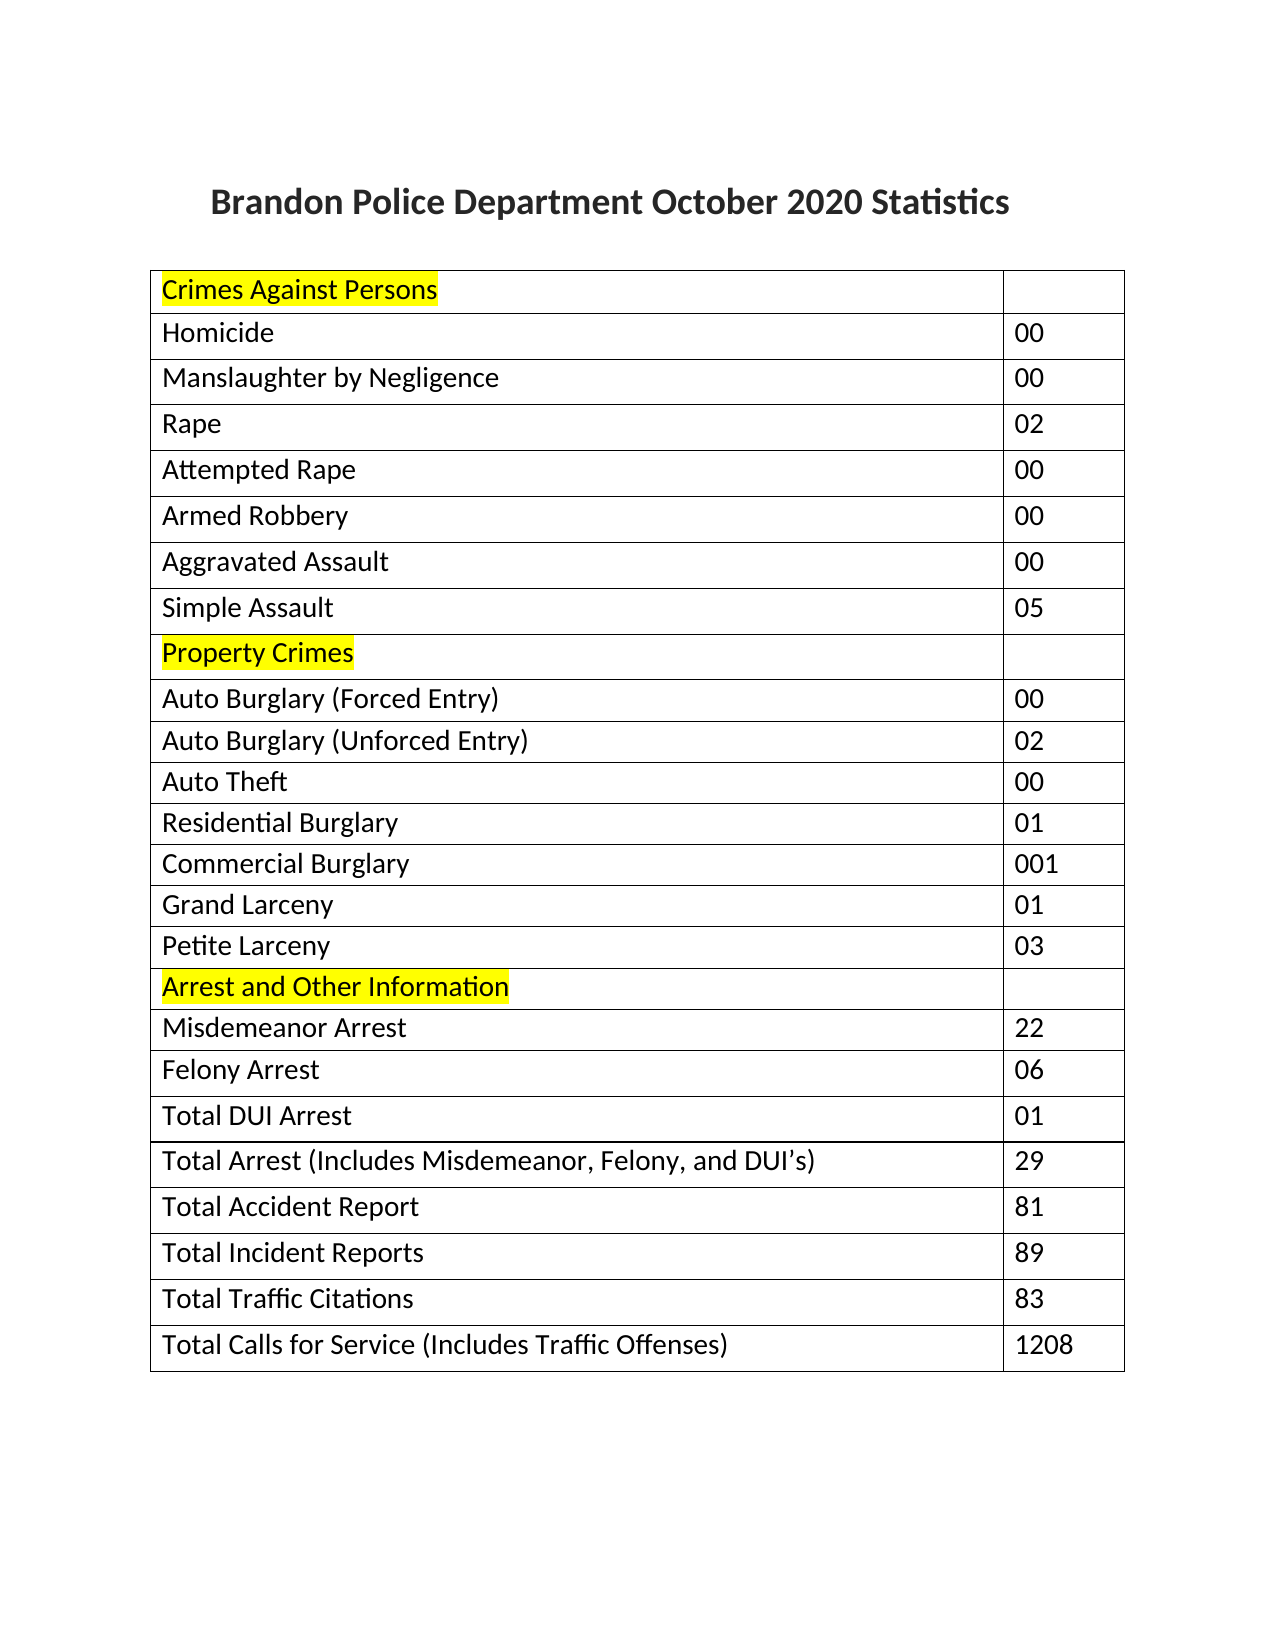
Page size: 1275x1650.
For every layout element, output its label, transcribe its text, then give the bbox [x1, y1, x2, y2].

table_cell 81 [1004, 1188, 1124, 1233]
table_cell 1208 [1004, 1326, 1124, 1371]
table_cell Auto Burglary (Forced Entry) [151, 680, 1003, 721]
table_cell Grand Larceny [151, 886, 1003, 926]
table_cell 89 [1004, 1234, 1124, 1279]
table_cell 05 [1004, 589, 1124, 633]
table_cell Total Accident Report [151, 1188, 1003, 1233]
table_cell Manslaughter by Negligence [151, 360, 1003, 404]
table_cell 00 [1004, 543, 1124, 588]
table_cell 00 [1004, 763, 1124, 803]
table_cell Simple Assault [151, 589, 1003, 633]
table_cell Rape [151, 405, 1003, 450]
table_cell 01 [1004, 1097, 1124, 1141]
table_cell Commercial Burglary [151, 845, 1003, 885]
table_cell [1004, 635, 1124, 679]
table_cell [1004, 969, 1124, 1008]
table_cell 83 [1004, 1280, 1124, 1325]
table_cell Total Calls for Service (Includes Traffic Offenses) [151, 1326, 1003, 1371]
table_cell Property Crimes [151, 635, 1003, 679]
table_cell 001 [1004, 845, 1124, 885]
table_cell 00 [1004, 360, 1124, 404]
table_cell 02 [1004, 722, 1124, 762]
table_cell Armed Robbery [151, 497, 1003, 542]
table_cell Auto Burglary (Unforced Entry) [151, 722, 1003, 762]
table_cell 00 [1004, 451, 1124, 496]
table_cell Total DUI Arrest [151, 1097, 1003, 1141]
table_cell Misdemeanor Arrest [151, 1010, 1003, 1050]
table_cell Residential Burglary [151, 804, 1003, 844]
table_cell Attempted Rape [151, 451, 1003, 496]
table_cell Auto Theft [151, 763, 1003, 803]
table_cell 00 [1004, 314, 1124, 358]
table_cell Arrest and Other Information [151, 969, 1003, 1008]
table_cell Total Arrest (Includes Misdemeanor, Felony, and DUI’s) [151, 1143, 1003, 1187]
table_cell Felony Arrest [151, 1051, 1003, 1096]
table_header [1004, 271, 1124, 313]
text Brandon Police Department October 2020 Statistics [150, 178, 1125, 224]
table_cell Petite Larceny [151, 927, 1003, 967]
table_cell Homicide [151, 314, 1003, 358]
table_cell 01 [1004, 886, 1124, 926]
table_cell Total Incident Reports [151, 1234, 1003, 1279]
table_cell 00 [1004, 680, 1124, 721]
table_cell Total Traffic Citations [151, 1280, 1003, 1325]
table_cell 29 [1004, 1143, 1124, 1187]
table_header Crimes Against Persons [151, 271, 1003, 313]
table_cell 01 [1004, 804, 1124, 844]
table_cell 22 [1004, 1010, 1124, 1050]
table_cell 03 [1004, 927, 1124, 967]
table_cell 02 [1004, 405, 1124, 450]
table_cell 06 [1004, 1051, 1124, 1096]
table_cell 00 [1004, 497, 1124, 542]
table_cell Aggravated Assault [151, 543, 1003, 588]
